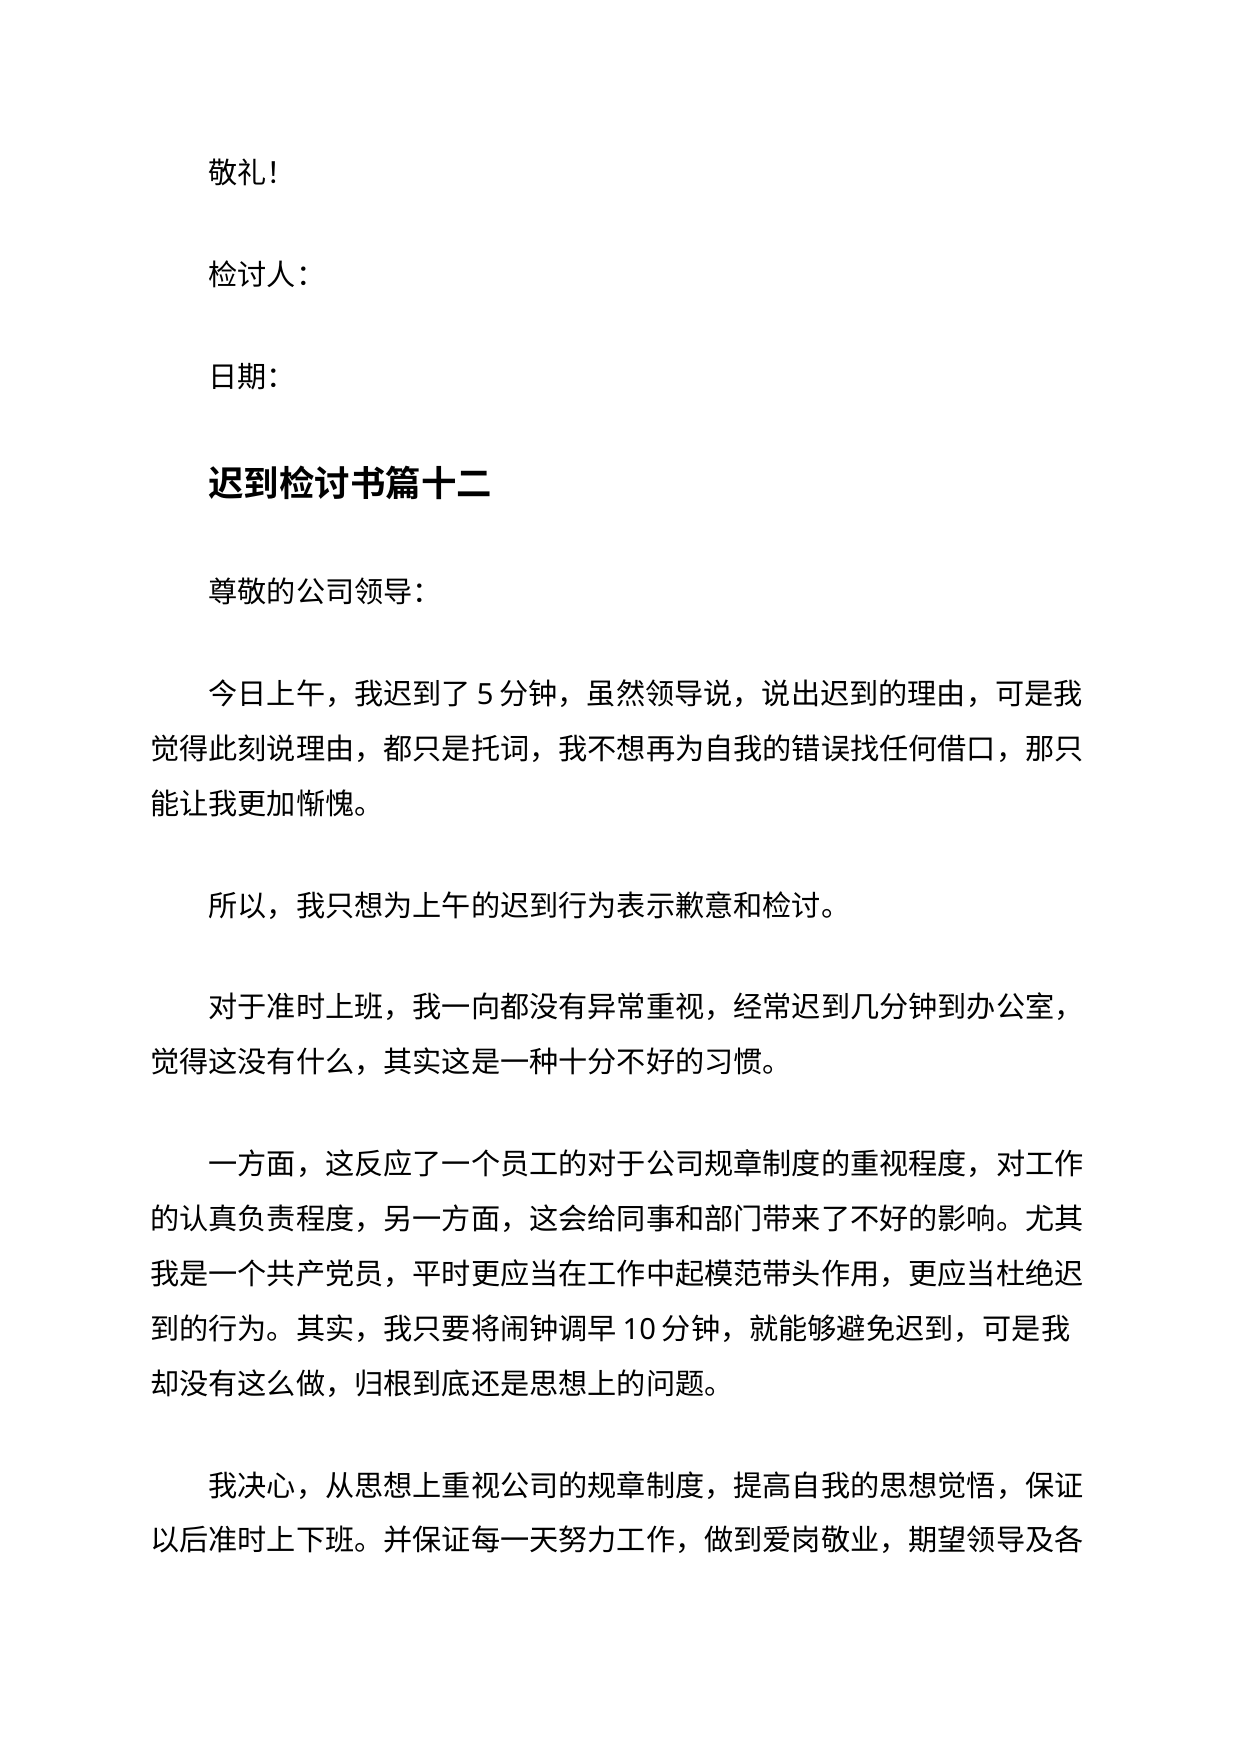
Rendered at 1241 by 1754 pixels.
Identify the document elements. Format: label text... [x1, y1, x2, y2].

text 日期： [150, 353, 1090, 396]
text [150, 1462, 1090, 1559]
text 敬礼！ [150, 150, 1090, 192]
text 对于准时上班，我一向都没有异常重视，经常迟到几分钟到办公室，觉得这没有什么，其实这是一种十分不好的习惯。 [150, 984, 1090, 1081]
text 今日上午，我迟到了5分钟，虽然领导说，说出迟到的理由，可是我觉得此刻说理由，都只是托词，我不想再为自我的错误找任何借口，那只能让我更加惭愧。 [150, 671, 1090, 823]
text 所以，我只想为上午的迟到行为表示歉意和检讨。 [150, 882, 1090, 924]
text 一方面，这反应了一个员工的对于公司规章制度的重视程度，对工作的认真负责程度，另一方面，这会给同事和部门带来了不好的影响。尤其我是一个共产党员，平时更应当在工作中起模范带头作用，更应当杜绝迟到的行为。其实，我只要将闹钟调早10分钟，就能够避免迟到，可是我却没有这么做，归根到底还是思想上的问题。 [150, 1141, 1090, 1403]
text 检讨人： [150, 252, 1090, 294]
text 尊敬的公司领导： [150, 569, 1090, 611]
text 迟到检讨书篇十二 [150, 455, 1090, 507]
